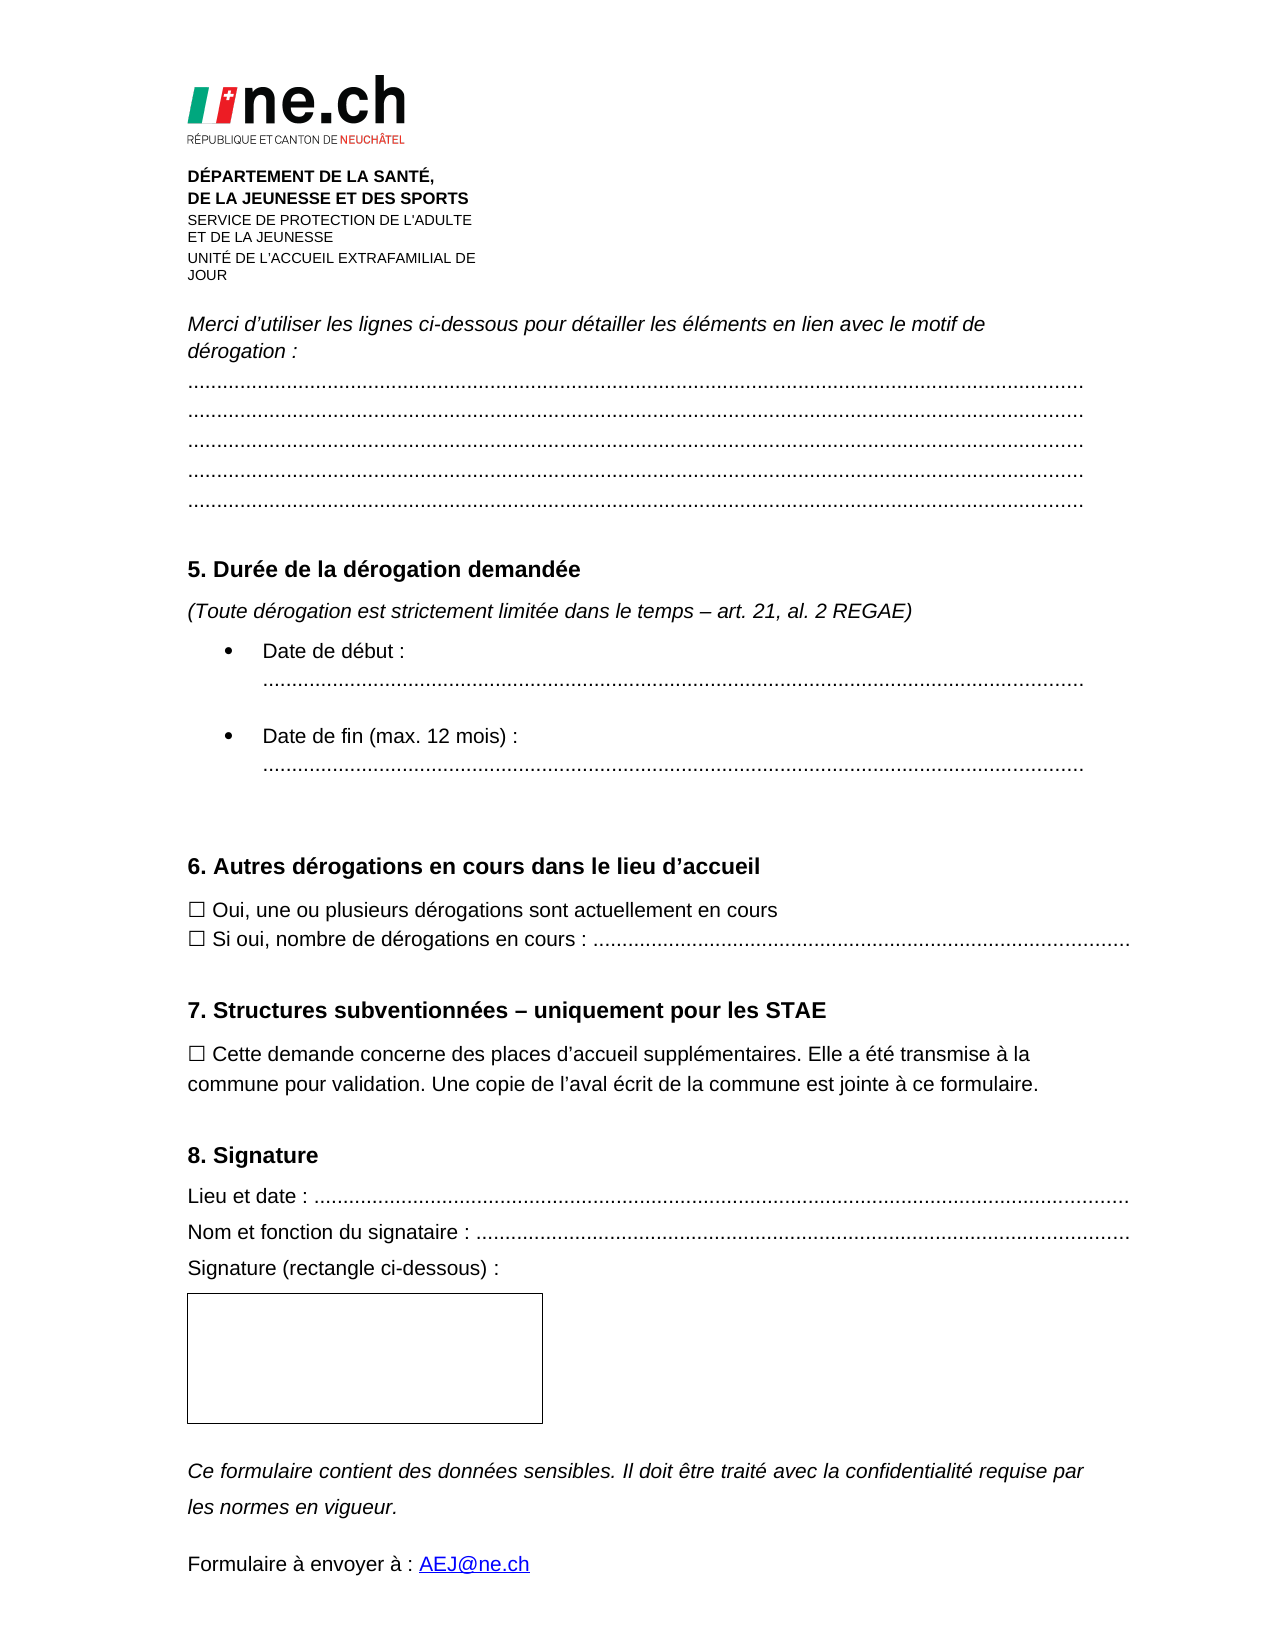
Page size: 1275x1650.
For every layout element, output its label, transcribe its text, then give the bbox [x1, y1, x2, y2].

text Signature (rectangle ci-dessous) : [187, 1256, 1087, 1280]
text Oui, une ou plusieurs dérogations sont actuellement en cours [187, 895, 1087, 924]
text 8. Signature [187, 1111, 1087, 1168]
text Si oui, nombre de dérogations en cours : [187, 924, 1087, 952]
text Nom et fonction du signataire : [187, 1220, 1087, 1244]
text Merci d’utiliser les lignes ci-dessous pour détailler les éléments en lien avec le motif de dérogation : [187, 312, 1087, 363]
text Formulaire à envoyer à : AEJ@ne.ch [187, 1551, 1087, 1575]
list Date de début : [225, 639, 1087, 721]
text Cette demande concerne des places d’accueil supplémentaires. Elle a été transmise à la commune pour validation. Une copie de l’aval écrit de la commune est jointe à ce formulaire. [187, 1039, 1087, 1095]
text Ce formulaire contient des données sensibles. Il doit être traité avec la confidentialité requise par les normes en vigueur. [187, 1459, 1087, 1518]
text 6. Autres dérogations en cours dans le lieu d’accueil [187, 853, 1087, 879]
text 5. Durée de la dérogation demandée [187, 556, 1087, 582]
text 7. Structures subventionnées – uniquement pour les STAE [187, 966, 1087, 1023]
text Lieu et date : [187, 1184, 1087, 1208]
picture [187, 75, 405, 144]
list Date de fin (max. 12 mois) : [225, 724, 1087, 806]
text (Toute dérogation est strictement limitée dans le temps – art. 21, al. 2 REGAE) [187, 599, 1087, 623]
